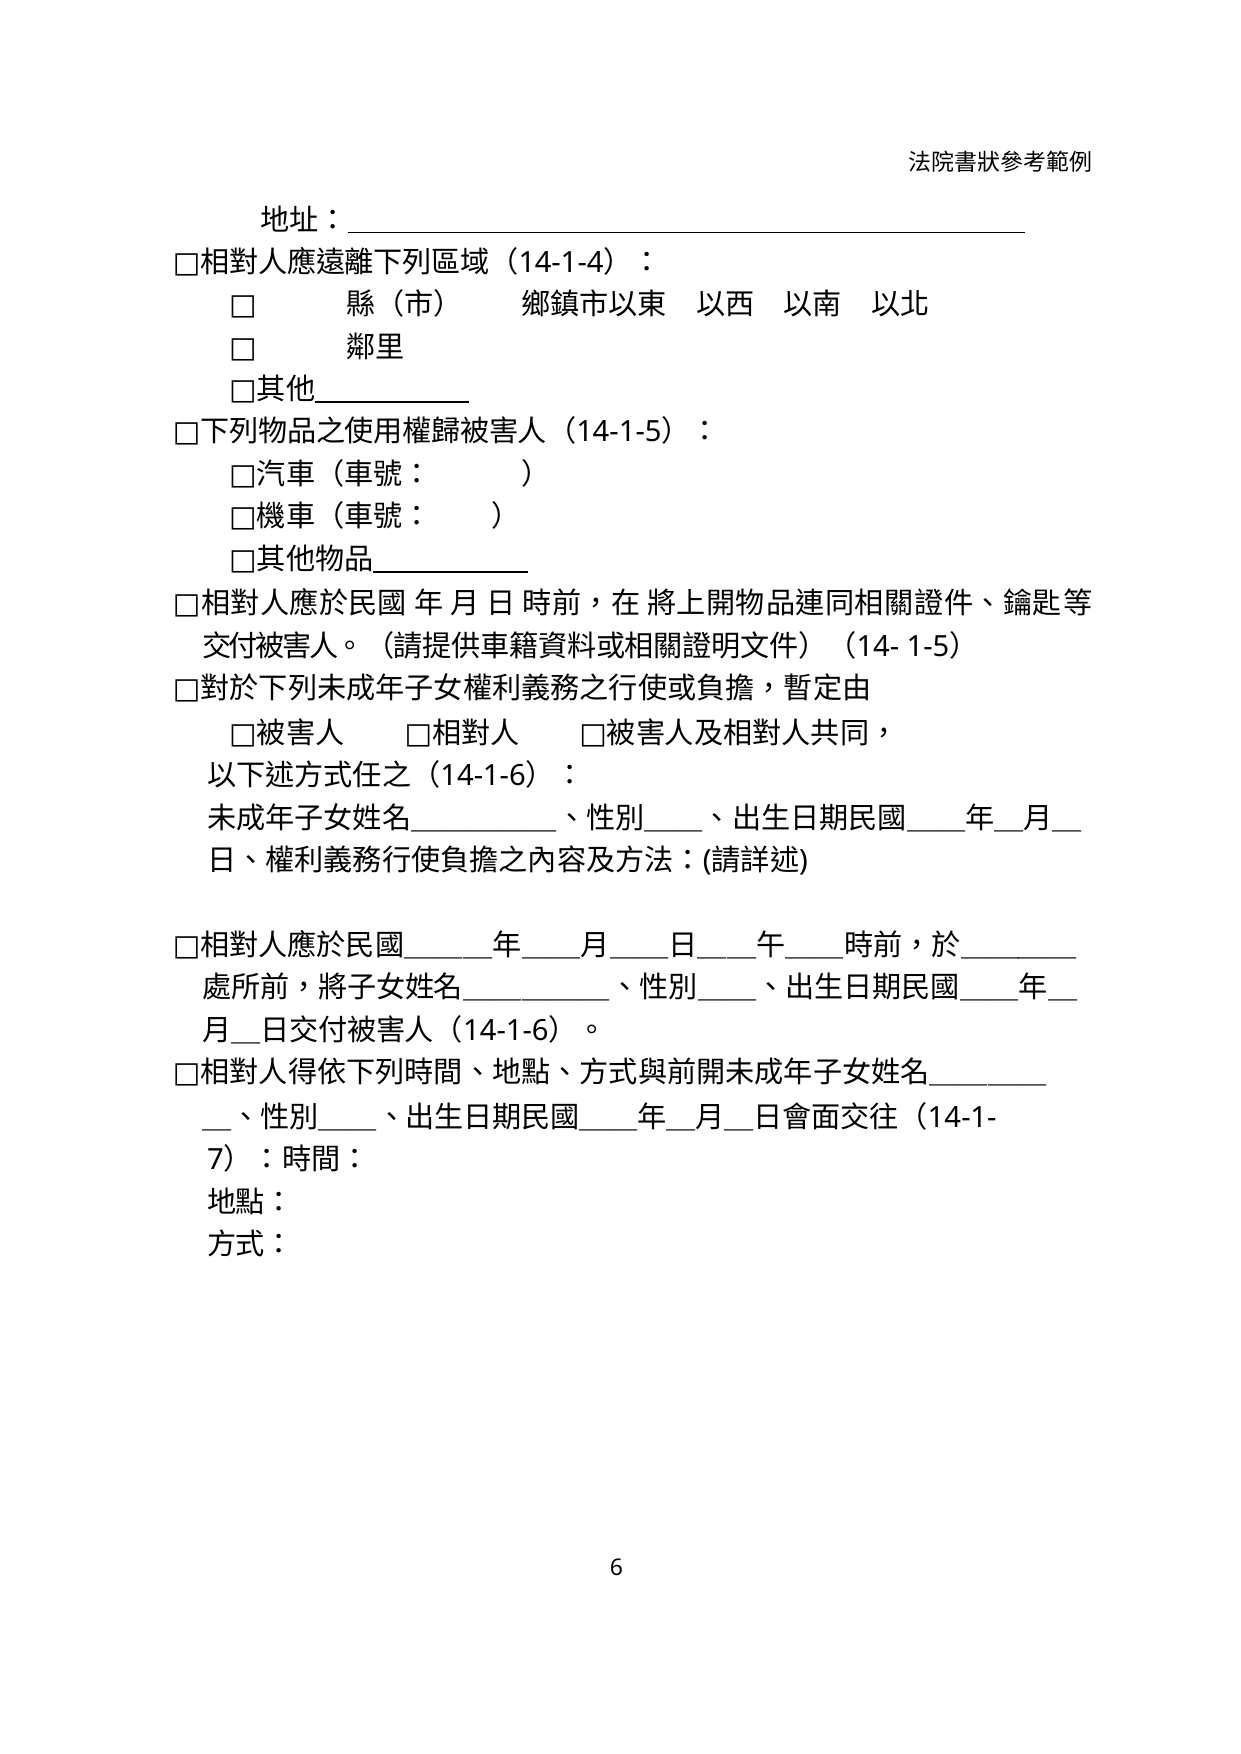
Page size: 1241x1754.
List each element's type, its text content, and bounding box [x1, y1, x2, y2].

list 縣（市） 鄉鎮市以東 以西 以南 以北 [229, 281, 1107, 323]
text □相對人應於民國 年 月 日 時前，在 將上開物品連同相關證件、鑰匙等交付被害人。（請提供車籍資料或相關證明文件）（14- 1-5） [173, 580, 1092, 665]
text □其他物品 [229, 535, 1107, 578]
text □相對人得依下列時間、地點、方式與前開未成年子女姓名＿＿＿＿ [173, 1049, 1107, 1091]
text ＿、性別＿＿、出生日期民國＿＿年＿月＿日會面交往（14-1-7）：時間： [202, 1093, 1063, 1178]
text □相對人應遠離下列區域（14-1-4）： [173, 238, 1107, 281]
text □汽車（車號： ） [229, 450, 1107, 493]
text □被害人 □相對人 □被害人及相對人共同， 以下述方式任之（14-1-6）： [207, 709, 900, 794]
text □其他 [229, 366, 1107, 408]
text □相對人應於民國＿＿＿年＿＿月＿＿日＿＿午＿＿時前，於＿＿＿＿ 處所前，將子女姓名＿＿＿＿＿、性別＿＿、出生日期民國＿＿年＿ 月＿日交付被害人（14-1-6）。 [173, 922, 1077, 1049]
list 鄰里 [229, 323, 1107, 366]
text 地址： [260, 196, 1107, 238]
text □下列物品之使用權歸被害人（14-1-5）： [173, 408, 1107, 450]
text 未成年子女姓名＿＿＿＿＿、性別＿＿、出生日期民國＿＿年＿月＿ 日、權利義務行使負擔之內容及方法：(請詳述) [207, 794, 1082, 879]
text □對於下列未成年子女權利義務之行使或負擔，暫定由 [173, 665, 1107, 707]
text 地點： 方式： [207, 1178, 295, 1263]
text □機車（車號： ） [229, 493, 1107, 535]
